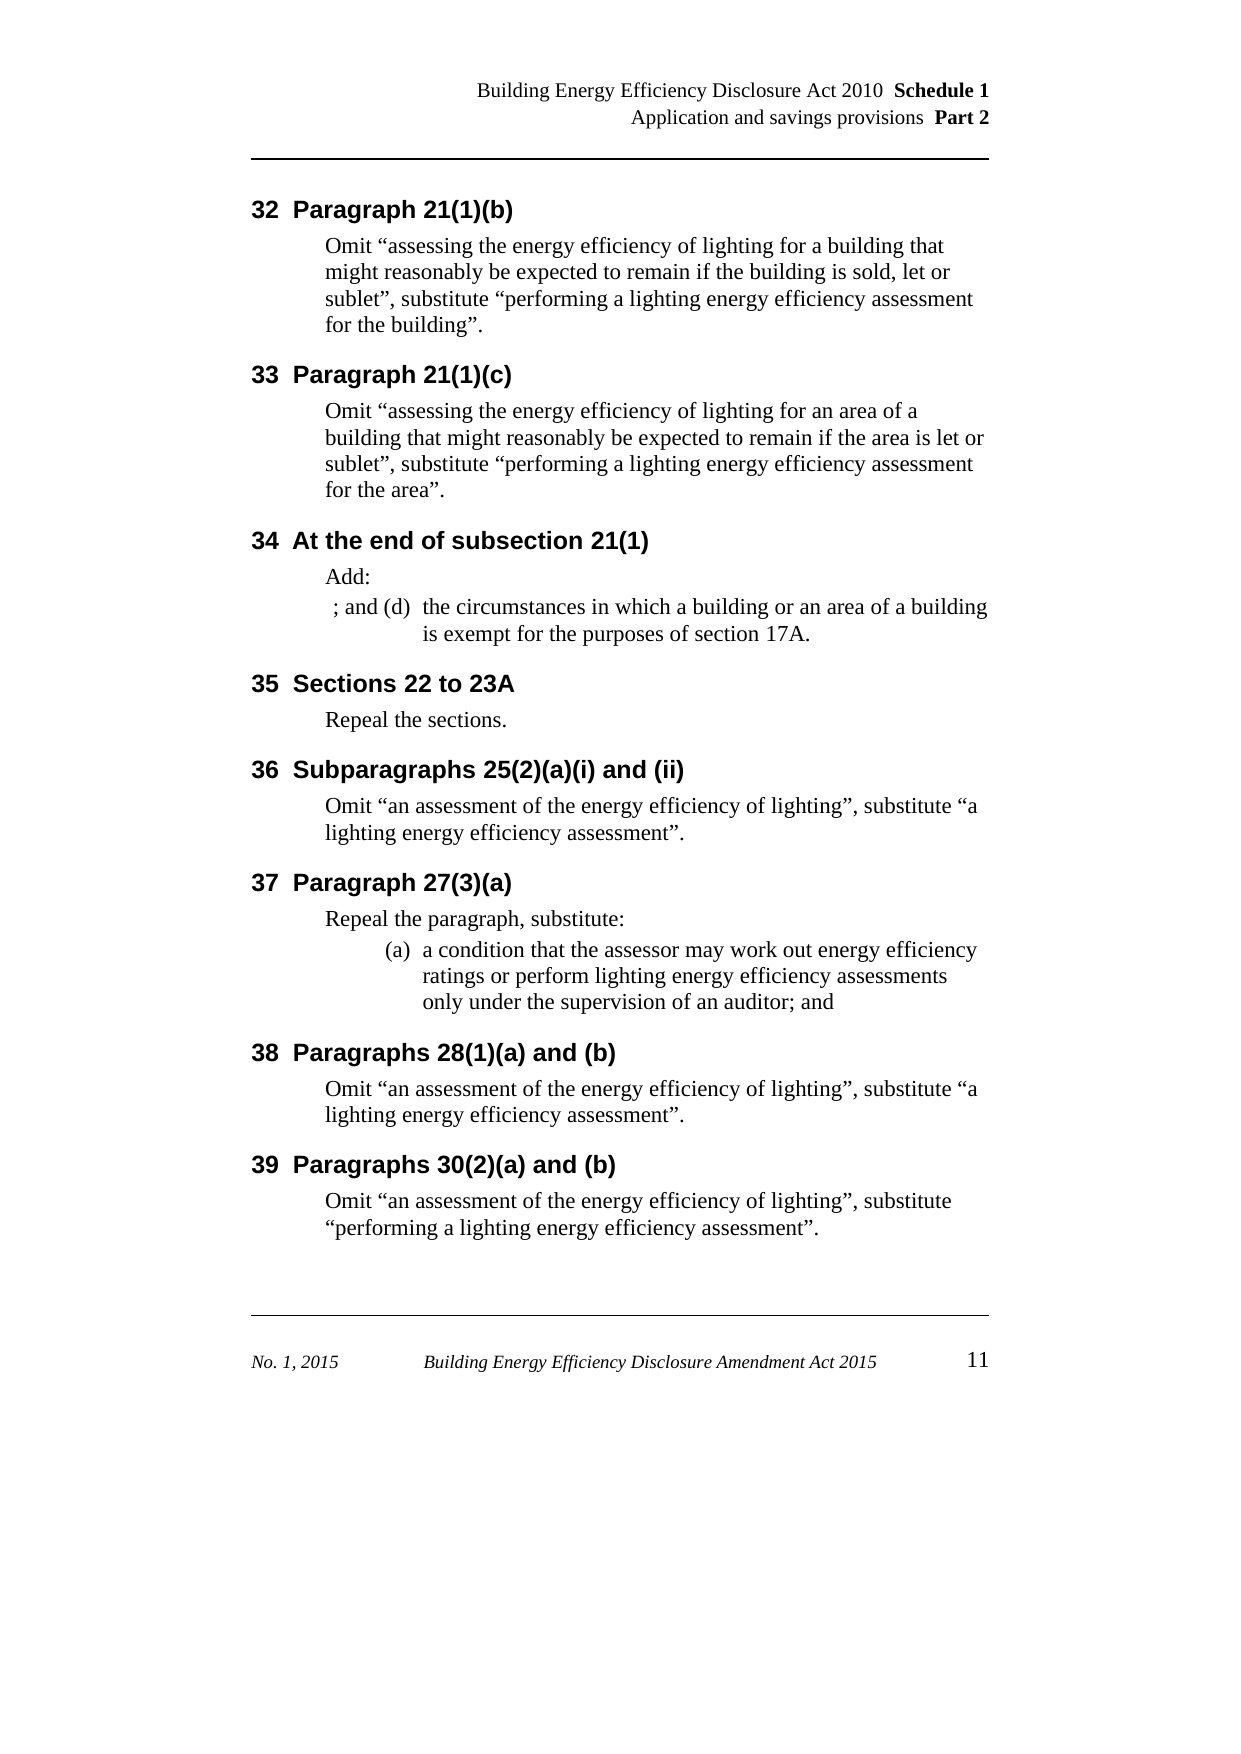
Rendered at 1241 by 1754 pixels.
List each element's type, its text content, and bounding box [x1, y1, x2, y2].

text 32 Paragraph 21(1)(b) [251, 195, 989, 224]
text ; and (d) the circumstances in which a building or an area of a building is exempt for the purposes of section 17A. [251, 593, 989, 646]
text 37 Paragraph 27(3)(a) [251, 868, 989, 897]
text Omit “assessing the energy efficiency of lighting for a building that might reasonably be expected to remain if the building is sold, let or sublet”, substitute “performing a lighting energy efficiency assessment for the building”. [325, 232, 989, 337]
text 34 At the end of subsection 21(1) [251, 526, 989, 554]
text Omit “an assessment of the energy efficiency of lighting”, substitute “a lighting energy efficiency assessment”. [325, 1075, 989, 1127]
text 33 Paragraph 21(1)(c) [251, 360, 989, 389]
text Omit “assessing the energy efficiency of lighting for an area of a building that might reasonably be expected to remain if the area is let or sublet”, substitute “performing a lighting energy efficiency assessment for the area”. [325, 397, 989, 503]
text Add: [325, 563, 989, 589]
text Omit “an assessment of the energy efficiency of lighting”, substitute “a lighting energy efficiency assessment”. [325, 792, 989, 845]
text 39 Paragraphs 30(2)(a) and (b) [251, 1150, 989, 1179]
text 38 Paragraphs 28(1)(a) and (b) [251, 1038, 989, 1066]
text Repeal the paragraph, substitute: [325, 905, 989, 931]
text 35 Sections 22 to 23A [251, 669, 989, 698]
text Repeal the sections. [325, 706, 989, 732]
text (a) a condition that the assessor may work out energy efficiency ratings or perform lighting energy efficiency assessments only under the supervision of an auditor; and [251, 936, 989, 1015]
text Omit “an assessment of the energy efficiency of lighting”, substitute “performing a lighting energy efficiency assessment”. [325, 1187, 989, 1240]
text 36 Subparagraphs 25(2)(a)(i) and (ii) [251, 755, 989, 784]
